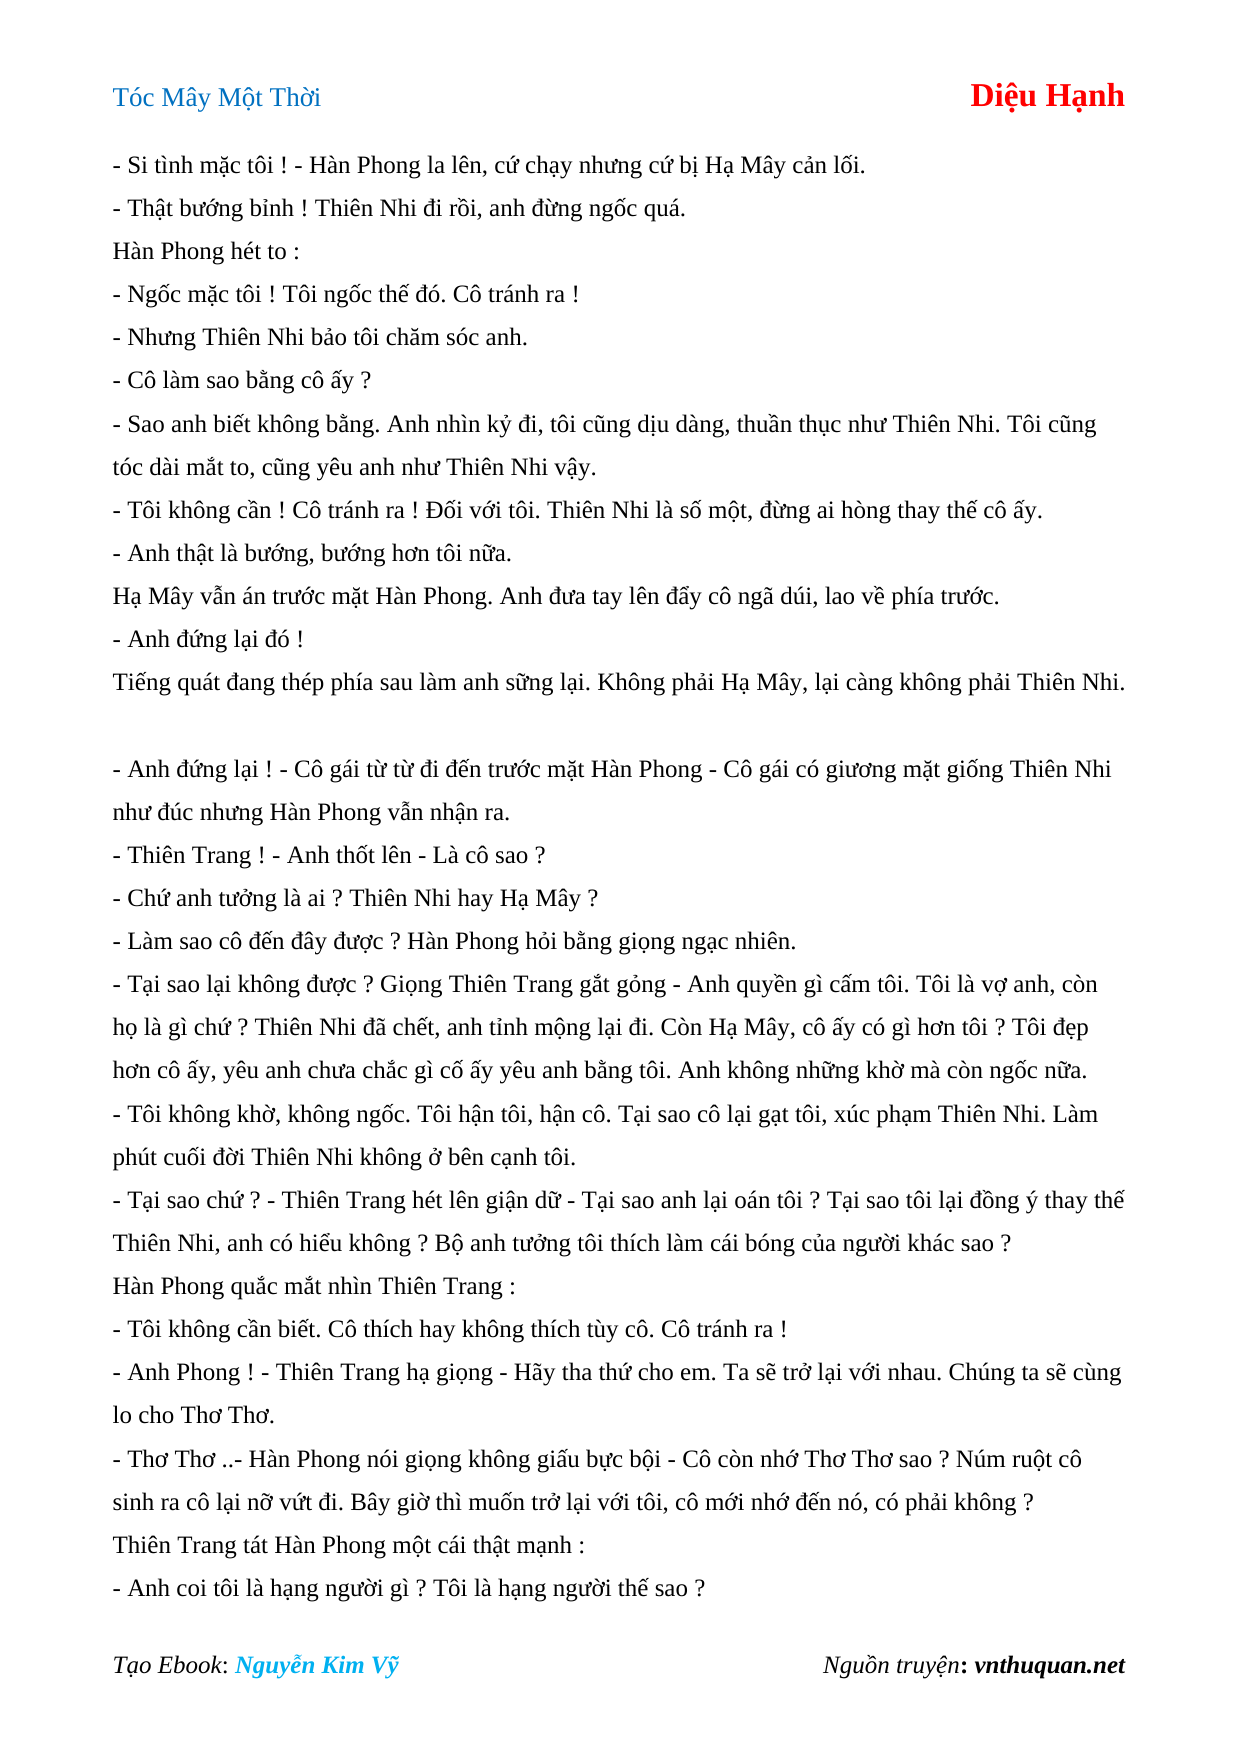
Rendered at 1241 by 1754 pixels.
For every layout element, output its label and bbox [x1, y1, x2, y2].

text [112, 150, 1128, 1602]
